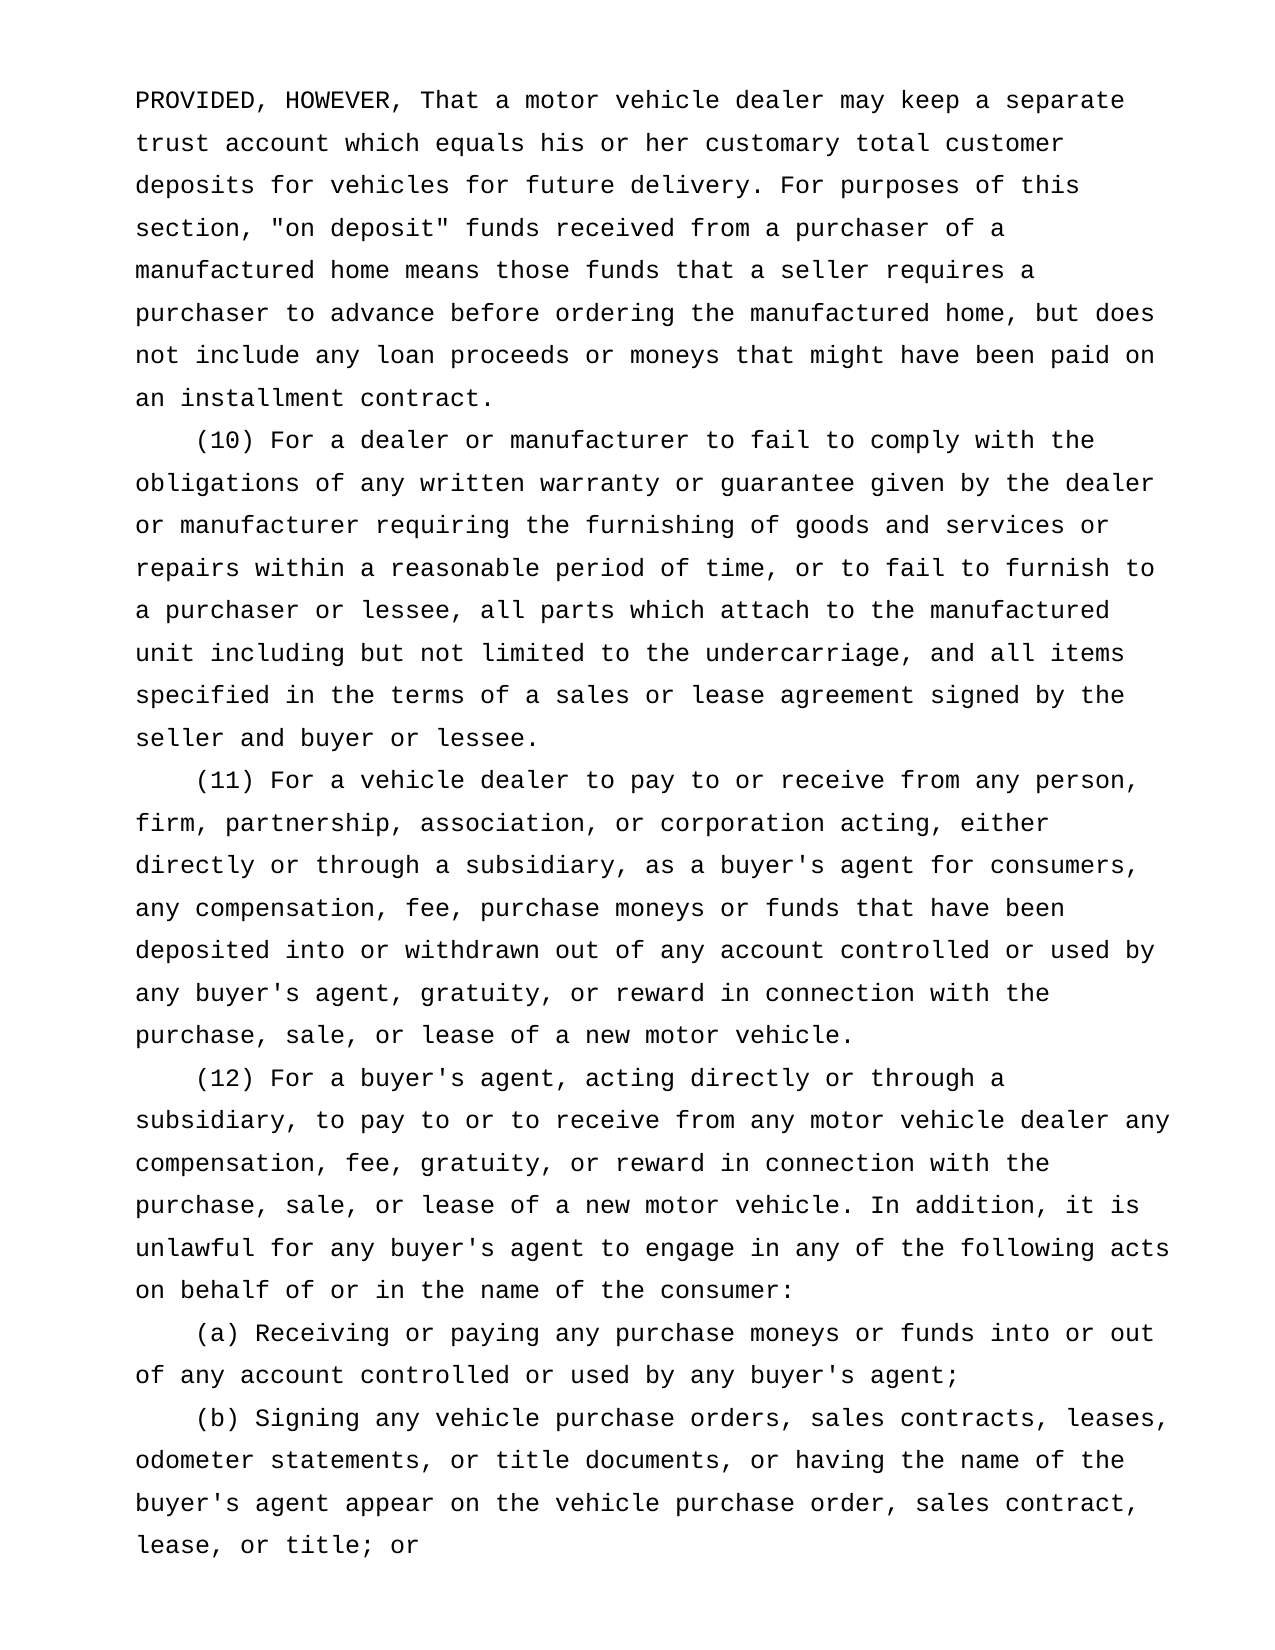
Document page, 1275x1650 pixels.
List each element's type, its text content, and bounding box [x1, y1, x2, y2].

text (10) For a dealer or manufacturer to fail to comply with the obligations of any written warranty or guarantee given by the dealer or manufacturer requiring the furnishing of goods and services or repairs within a reasonable period of time, or to fail to furnish to a purchaser or lessee, all parts which attach to the manufactured unit including but not limited to the undercarriage, and all items specified in the terms of a sales or lease agreement signed by the seller and buyer or lessee. [135, 415, 1170, 755]
text (b) Signing any vehicle purchase orders, sales contracts, leases, odometer statements, or title documents, or having the name of the buyer's agent appear on the vehicle purchase order, sales contract, lease, or title; or [135, 1392, 1170, 1562]
text (a) Receiving or paying any purchase moneys or funds into or out of any account controlled or used by any buyer's agent; [135, 1307, 1170, 1392]
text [135, 75, 1170, 415]
text (12) For a buyer's agent, acting directly or through a subsidiary, to pay to or to receive from any motor vehicle dealer any compensation, fee, gratuity, or reward in connection with the purchase, sale, or lease of a new motor vehicle. In addition, it is unlawful for any buyer's agent to engage in any of the following acts on behalf of or in the name of the consumer: [135, 1052, 1170, 1307]
text (11) For a vehicle dealer to pay to or receive from any person, firm, partnership, association, or corporation acting, either directly or through a subsidiary, as a buyer's agent for consumers, any compensation, fee, purchase moneys or funds that have been deposited into or withdrawn out of any account controlled or used by any buyer's agent, gratuity, or reward in connection with the purchase, sale, or lease of a new motor vehicle. [135, 755, 1170, 1052]
